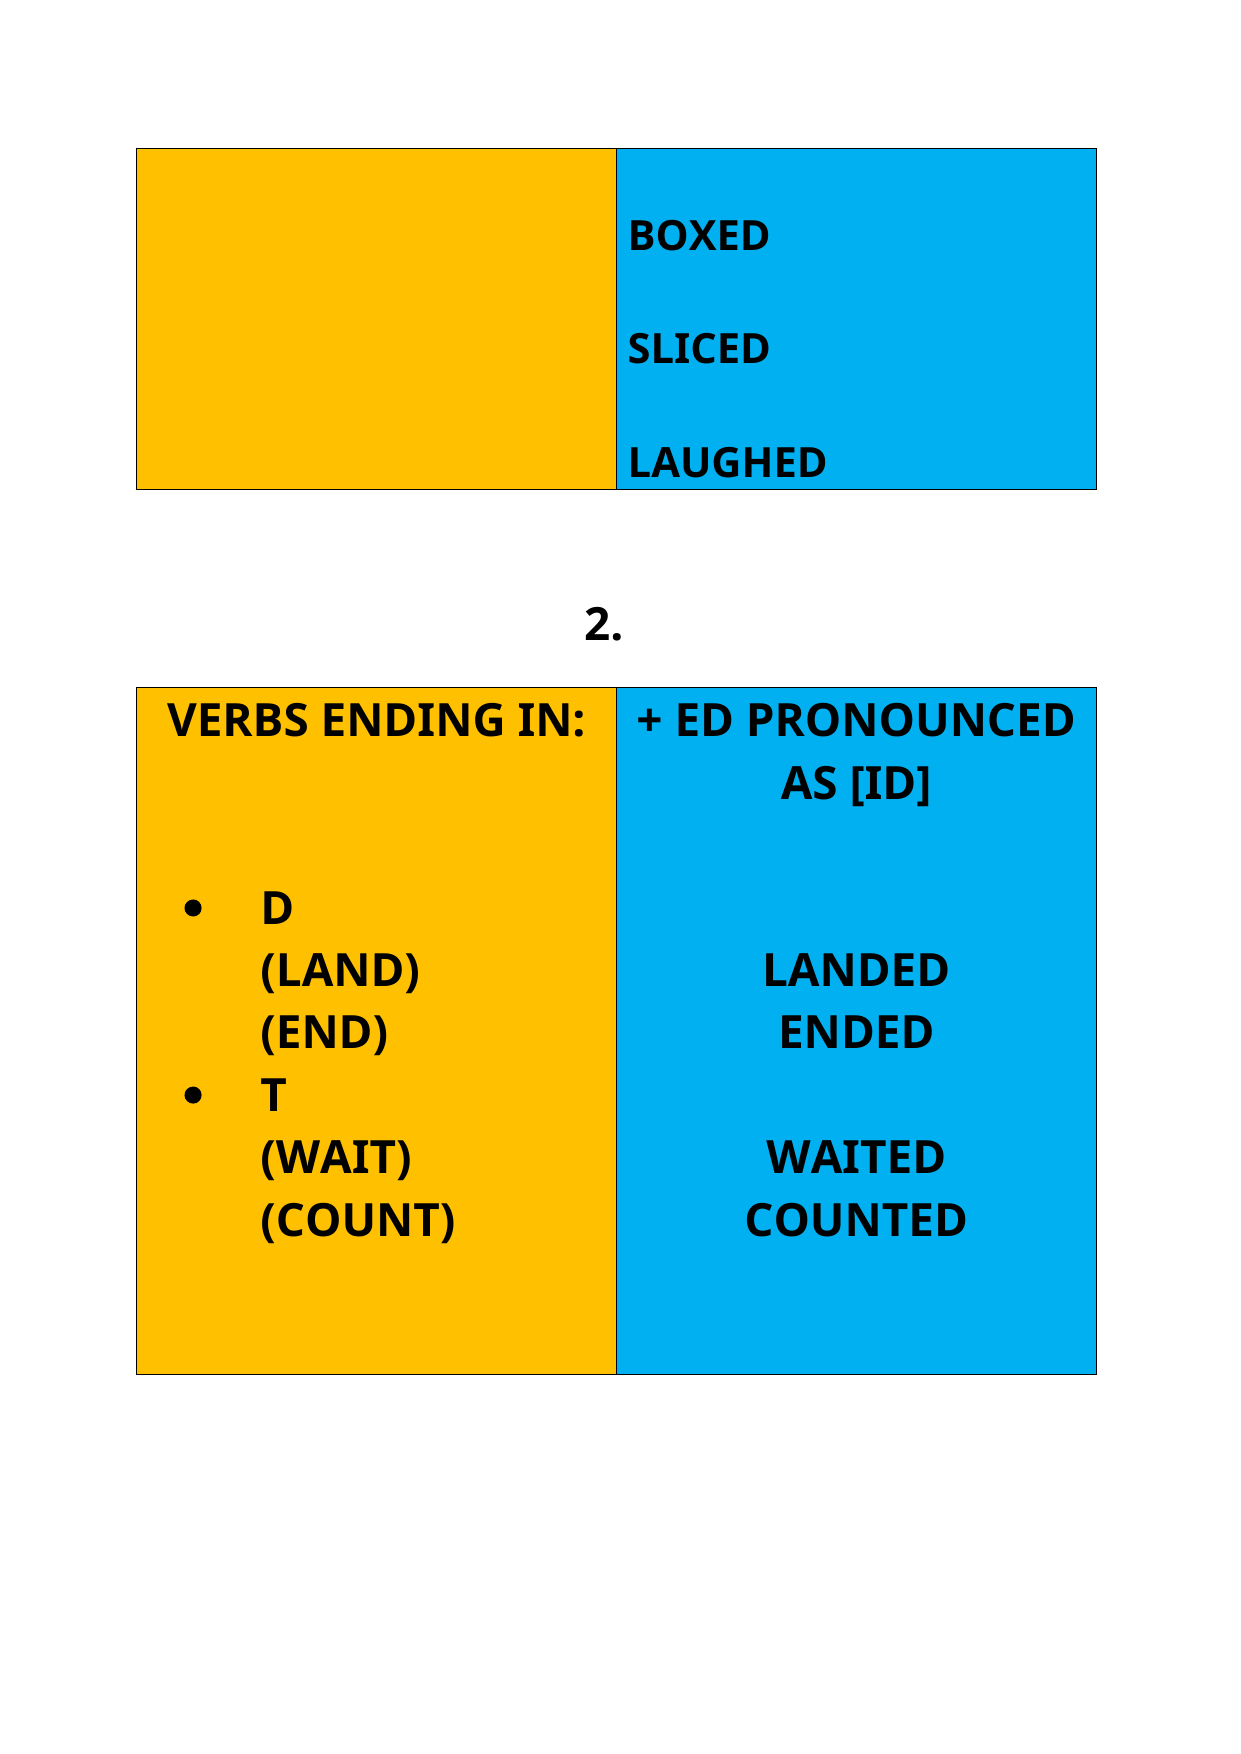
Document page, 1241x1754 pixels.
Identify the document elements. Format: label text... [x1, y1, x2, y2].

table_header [137, 149, 616, 489]
table_header VERBS ENDING IN: D (LAND) (END) T (WAIT) (COUNT) [137, 688, 616, 1374]
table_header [617, 149, 1096, 489]
table_header + ED PRONOUNCED AS [ID] LANDED ENDED WAITED COUNTED [617, 688, 1096, 1374]
